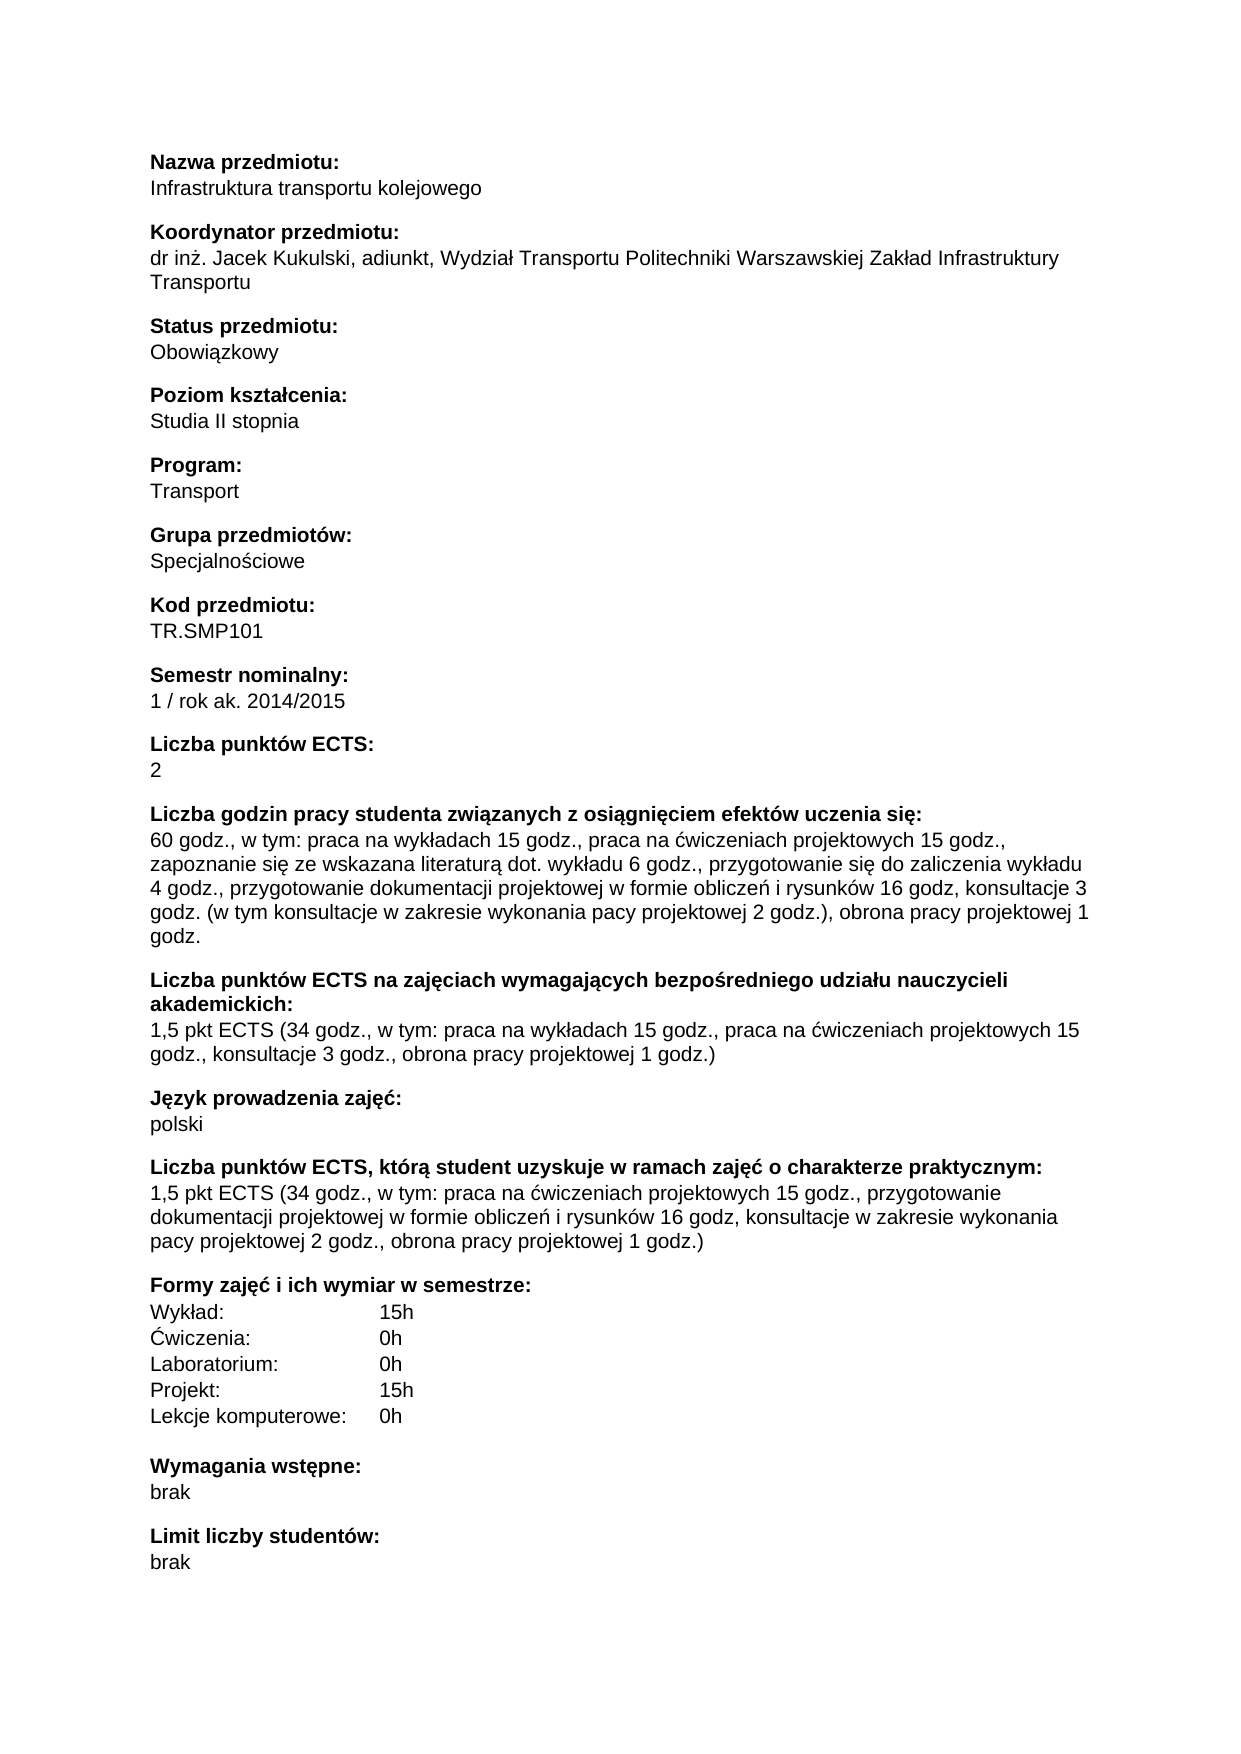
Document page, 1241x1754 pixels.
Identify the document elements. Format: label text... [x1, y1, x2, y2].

table_cell Lekcje komputerowe: [140, 1404, 367, 1428]
text Status przedmiotu: [150, 313, 1090, 337]
table_cell 15h [369, 1376, 597, 1402]
table_cell 0h [369, 1350, 597, 1376]
table_cell Ćwiczenia: [140, 1326, 367, 1350]
text Liczba punktów ECTS, którą student uzyskuje w ramach zajęć o charakterze praktycznym: [150, 1155, 1090, 1179]
text TR.SMP101 [150, 619, 1090, 643]
text 60 godz., w tym: praca na wykładach 15 godz., praca na ćwiczeniach projektowych 15 godz., zapoznanie się ze wskazana literaturą dot. wykładu 6 godz., przygotowanie się do zaliczenia wykładu 4 godz., przygotowanie dokumentacji projektowej w formie obliczeń i rysunków 16 godz, konsultacje 3 godz. (w tym konsultacje w zakresie wykonania pacy projektowej 2 godz.), obrona pracy projektowej 1 godz. [150, 828, 1090, 948]
text dr inż. Jacek Kukulski, adiunkt, Wydział Transportu Politechniki Warszawskiej Zakład Infrastruktury Transportu [150, 246, 1090, 294]
text Nazwa przedmiotu: [150, 150, 1090, 174]
table_cell 0h [369, 1324, 597, 1350]
text brak [150, 1480, 1090, 1504]
text Semestr nominalny: [150, 662, 1090, 686]
text 2 [150, 758, 1090, 782]
text Grupa przedmiotów: [150, 523, 1090, 547]
table_cell Laboratorium: [140, 1352, 367, 1376]
text Specjalnościowe [150, 549, 1090, 573]
text 1 / rok ak. 2014/2015 [150, 688, 1090, 712]
text Poziom kształcenia: [150, 383, 1090, 407]
text Koordynator przedmiotu: [150, 220, 1090, 244]
text Program: [150, 453, 1090, 477]
text brak [150, 1549, 1090, 1573]
table_header 15h [369, 1300, 597, 1324]
text Wymagania wstępne: [150, 1454, 1090, 1478]
text Studia II stopnia [150, 409, 1090, 433]
text Limit liczby studentów: [150, 1523, 1090, 1547]
table_cell Projekt: [140, 1378, 367, 1402]
text Kod przedmiotu: [150, 593, 1090, 617]
text Liczba punktów ECTS na zajęciach wymagających bezpośredniego udziału nauczycieli akademickich: [150, 968, 1090, 1016]
text Obowiązkowy [150, 339, 1090, 363]
text 1,5 pkt ECTS (34 godz., w tym: praca na wykładach 15 godz., praca na ćwiczeniach projektowych 15 godz., konsultacje 3 godz., obrona pracy projektowej 1 godz.) [150, 1018, 1090, 1066]
text Formy zajęć i ich wymiar w semestrze: [150, 1273, 1090, 1297]
text Liczba punktów ECTS: [150, 732, 1090, 756]
table_header Wykład: [140, 1300, 367, 1324]
text Infrastruktura transportu kolejowego [150, 176, 1090, 200]
text Liczba godzin pracy studenta związanych z osiągnięciem efektów uczenia się: [150, 802, 1090, 826]
text 1,5 pkt ECTS (34 godz., w tym: praca na ćwiczeniach projektowych 15 godz., przygotowanie dokumentacji projektowej w formie obliczeń i rysunków 16 godz, konsultacje w zakresie wykonania pacy projektowej 2 godz., obrona pracy projektowej 1 godz.) [150, 1181, 1090, 1253]
table_cell 0h [369, 1402, 597, 1428]
text polski [150, 1111, 1090, 1135]
text Język prowadzenia zajęć: [150, 1085, 1090, 1109]
text Transport [150, 479, 1090, 503]
